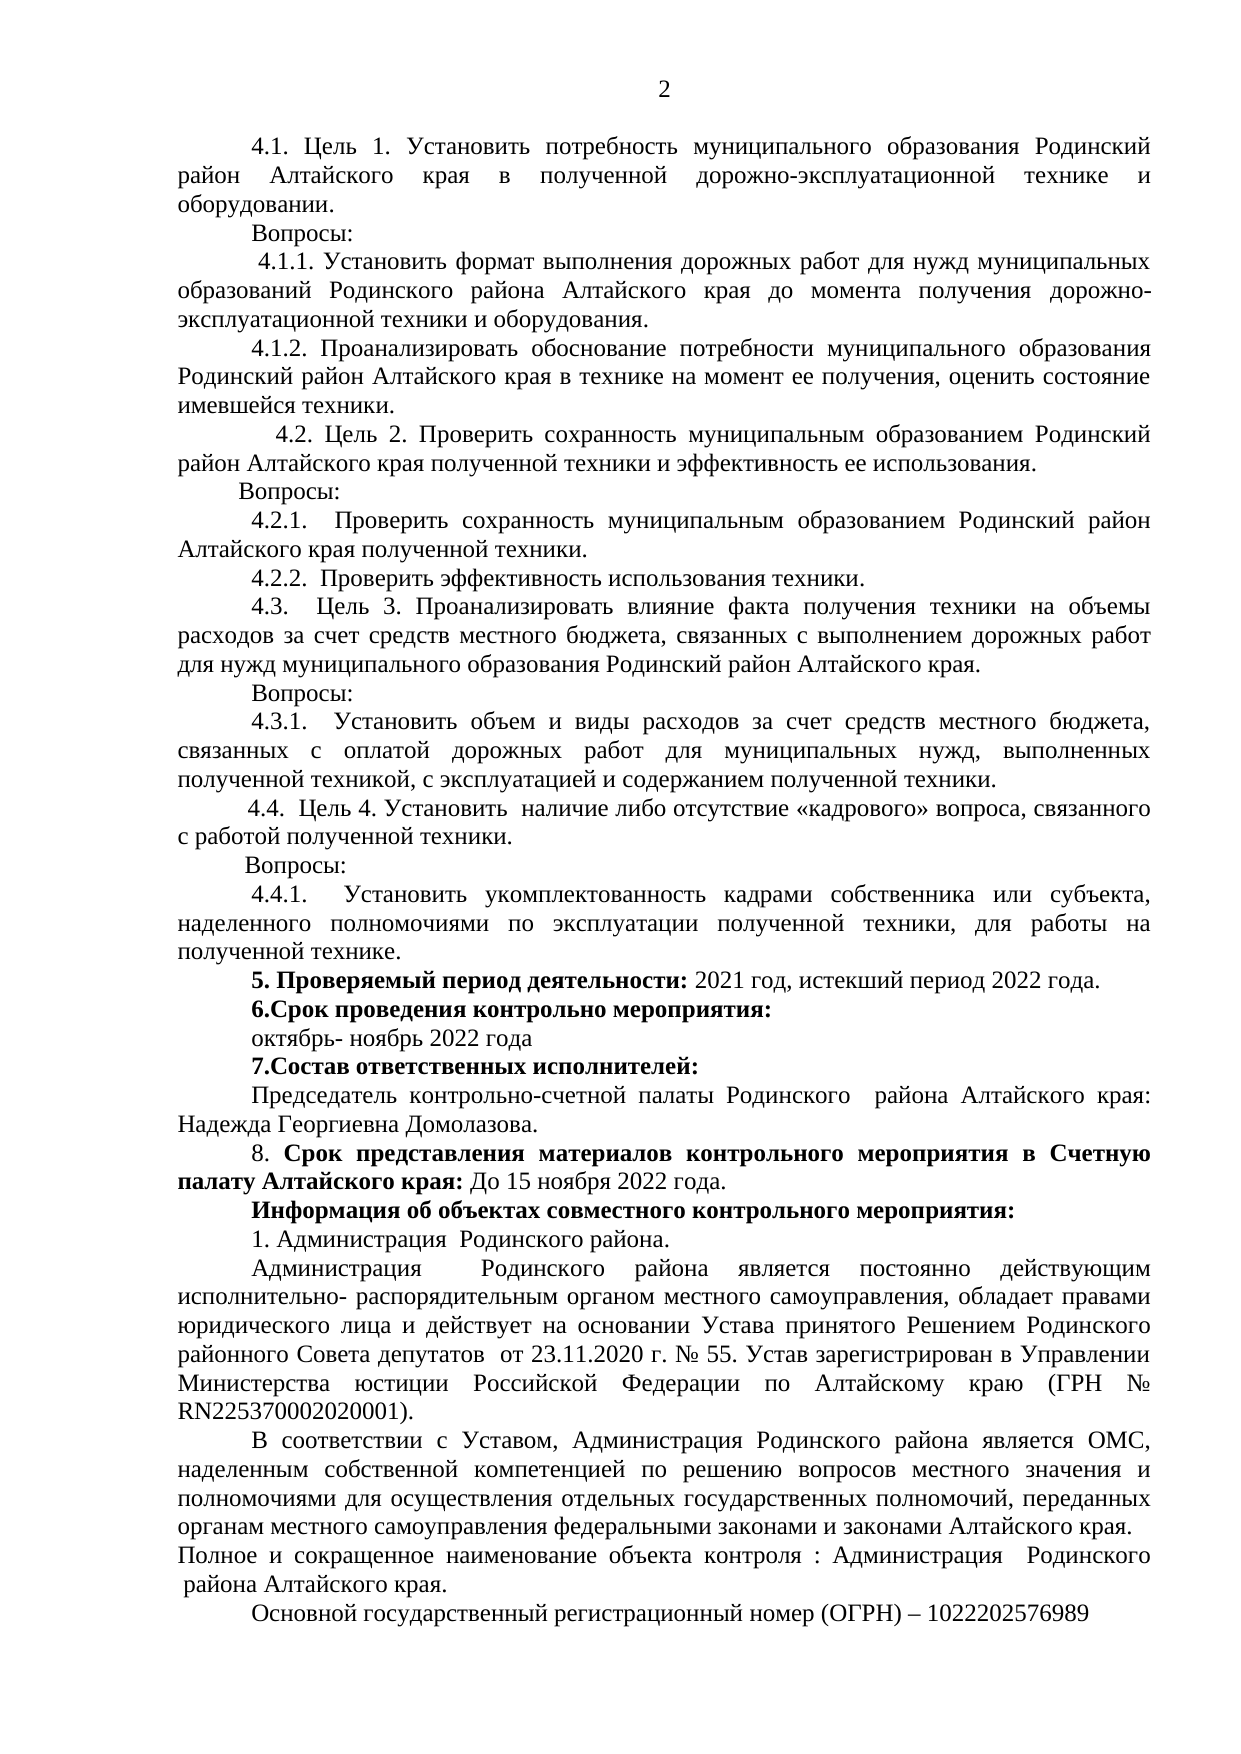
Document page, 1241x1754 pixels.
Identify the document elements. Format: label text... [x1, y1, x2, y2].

text 4.4. Цель 4. Установить наличие либо отсутствие «кадрового» вопроса, связанного с работой полученной техники. [177, 793, 1152, 850]
text 4.2.2. Проверить эффективность использования техники. [177, 563, 1152, 591]
text Полное и сокращенное наименование объекта контроля : Администрация Родинского района Алтайского края. [177, 1540, 1152, 1598]
text 4.1. Цель 1. Установить потребность муниципального образования Родинский район Алтайского края в полученной дорожно-эксплуатационной технике и оборудовании. [177, 131, 1152, 218]
text 7.Состав ответственных исполнителей: [177, 1051, 1152, 1080]
text 4.2.1. Проверить сохранность муниципальным образованием Родинский район Алтайского края полученной техники. [177, 505, 1152, 563]
text 4.1.1. Установить формат выполнения дорожных работ для нужд муниципальных образований Родинского района Алтайского края до момента получения дорожно-эксплуатационной техники и оборудования. [177, 246, 1152, 333]
text Председатель контрольно-счетной палаты Родинского района Алтайского края: Надежда Георгиевна Домолазова. [177, 1080, 1152, 1138]
text 5. Проверяемый период деятельности: 2021 год, истекший период 2022 года. [177, 965, 1152, 994]
text 8. Срок представления материалов контрольного мероприятия в Счетную палату Алтайского края: До 15 ноября 2022 года. [177, 1138, 1152, 1195]
text 4.3. Цель 3. Проанализировать влияние факта получения техники на объемы расходов за счет средств местного бюджета, связанных с выполнением дорожных работ для нужд муниципального образования Родинский район Алтайского края. [177, 591, 1152, 678]
text Основной государственный регистрационный номер (ОГРН) – 1022202576989 [177, 1598, 1152, 1626]
text октябрь- ноябрь 2022 года [177, 1023, 1152, 1051]
text Вопросы: [177, 678, 1152, 706]
text Администрация Родинского района является постоянно действующим исполнительно- распорядительным органом местного самоуправления, обладает правами юридического лица и действует на основании Устава принятого Решением Родинского районного Совета депутатов от 23.11.2020 г. № 55. Устав зарегистрирован в Управлении Министерства юстиции Российской Федерации по Алтайскому краю (ГРН № RN225370002020001). [177, 1253, 1152, 1425]
text В соответствии с Уставом, Администрация Родинского района является ОМС, наделенным собственной компетенцией по решению вопросов местного значения и полномочиями для осуществления отдельных государственных полномочий, переданных органам местного самоуправления федеральными законами и законами Алтайского края. [177, 1425, 1152, 1540]
text 4.4.1. Установить укомплектованность кадрами собственника или субъекта, наделенного полномочиями по эксплуатации полученной техники, для работы на полученной технике. [177, 879, 1152, 965]
text Вопросы: [177, 850, 1152, 879]
text Вопросы: [177, 218, 1152, 246]
text 4.3.1. Установить объем и виды расходов за счет средств местного бюджета, связанных с оплатой дорожных работ для муниципальных нужд, выполненных полученной техникой, с эксплуатацией и содержанием полученной техники. [177, 706, 1152, 793]
text Информация об объектах совместного контрольного мероприятия: [177, 1195, 1152, 1224]
text 1. Администрация Родинского района. [177, 1224, 1152, 1253]
text 4.2. Цель 2. Проверить сохранность муниципальным образованием Родинский район Алтайского края полученной техники и эффективность ее использования. [177, 419, 1152, 476]
text 4.1.2. Проанализировать обоснование потребности муниципального образования Родинский район Алтайского края в технике на момент ее получения, оценить состояние имевшейся техники. [177, 333, 1152, 419]
text Вопросы: [177, 476, 1152, 505]
text 6.Срок проведения контрольно мероприятия: [177, 994, 1152, 1023]
